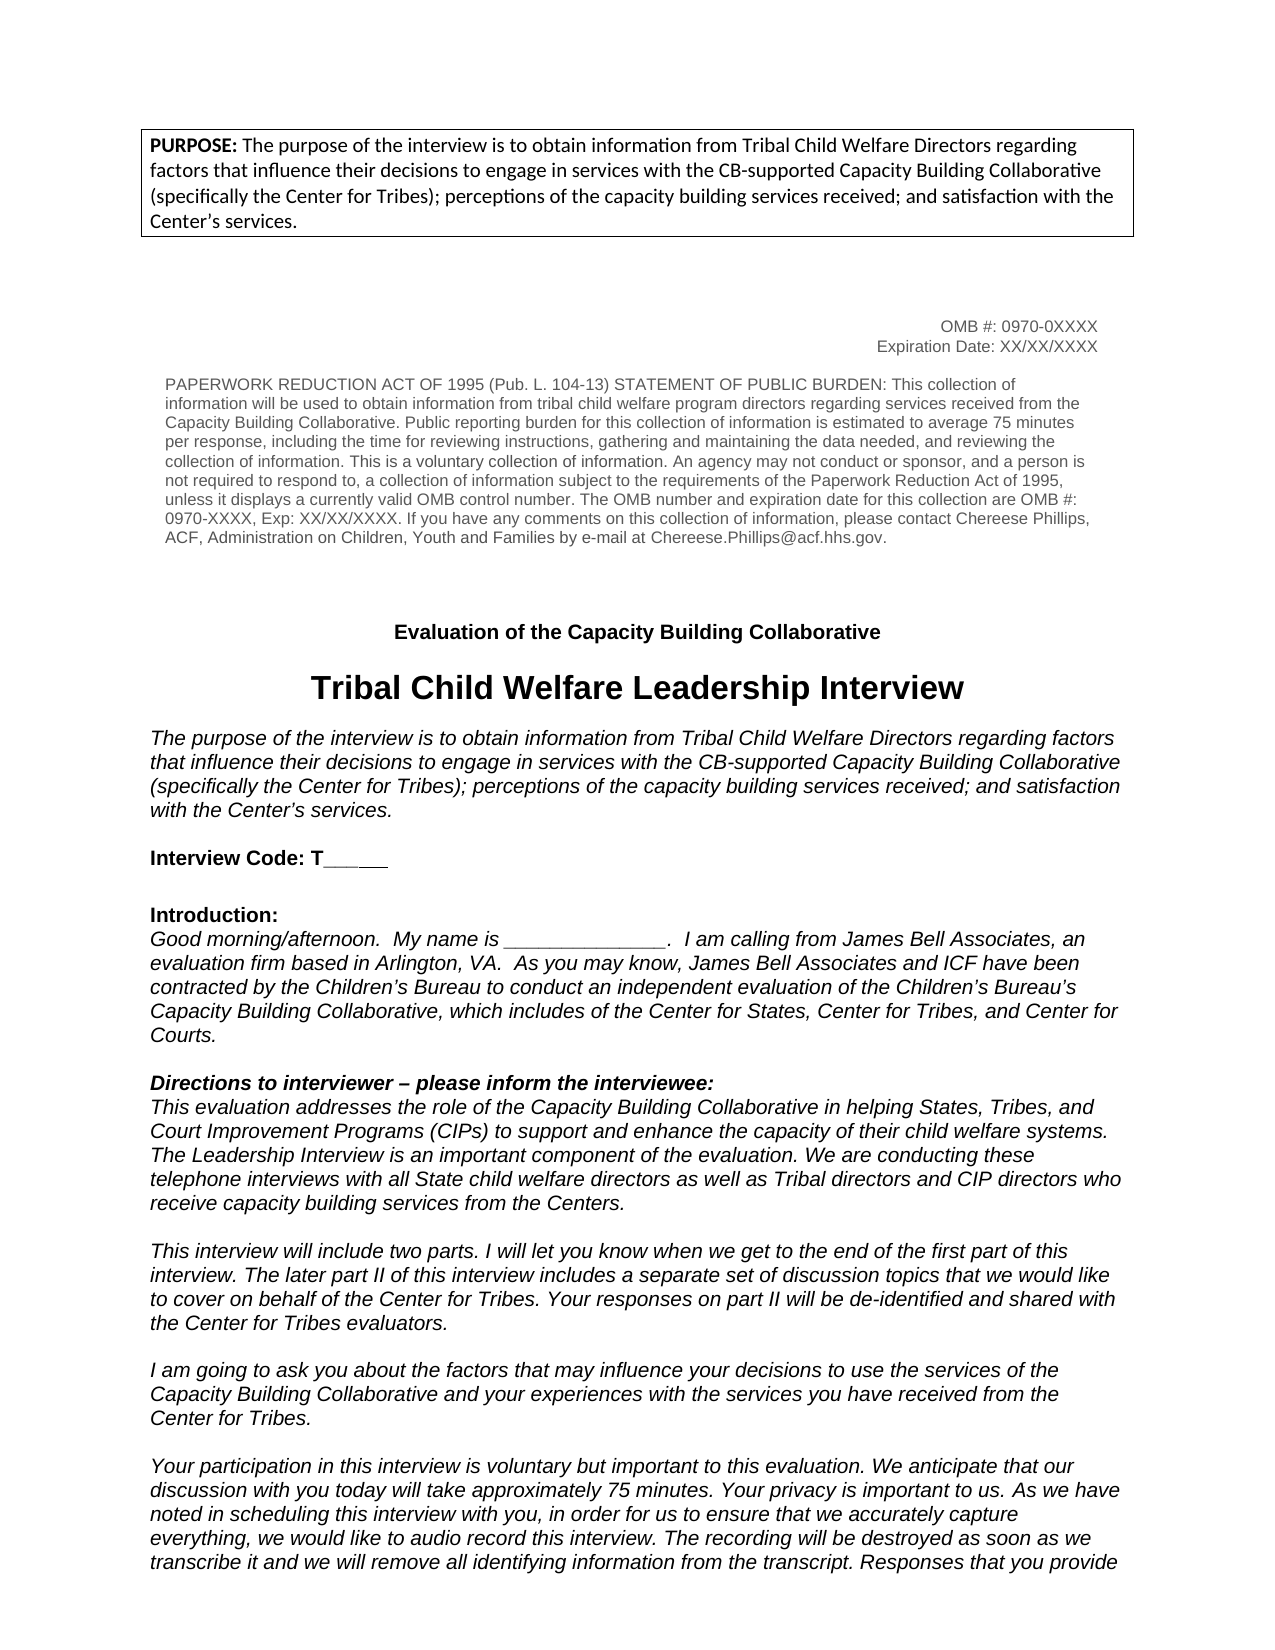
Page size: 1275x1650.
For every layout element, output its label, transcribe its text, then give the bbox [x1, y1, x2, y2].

text Good morning/afternoon. My name is ______________. I am calling from Associates, an evaluation firm based in Arlington, VA. As you may know, James Bell Associates and ICF have been contracted by the Children’s Bureau to conduct an independent evaluation of the Children’s Bureau’s Capacity Building Collaborative, which includes of the Center for States, Center for Tribes, and Center for Courts. [150, 927, 1125, 1047]
text This interview will include two parts. I will let you know when we get to the end of the first part of this interview. The later part II of this interview includes a separate set of discussion topics that we would like to cover on behalf of the Center for Tribes. Your responses on part II will be de-identified and shared with the Center for Tribes evaluators. [150, 1238, 1125, 1334]
text The purpose of the interview is to obtain information from Tribal Child Welfare Directors regarding factors that influence their decisions to engage in services with the CB-supported Capacity Building Collaborative (specifically the Center for Tribes); perceptions of the capacity building services received; and satisfaction with the Center’s services. [150, 726, 1125, 822]
text This evaluation addresses the role of the Capacity Building Collaborative in helping States, Tribes, and Court Improvement Programs (CIPs) to support and enhance the capacity of their child welfare systems. The Leadership Interview is an important component of the evaluation. We are conducting these telephone interviews with all State child welfare directors as well as Tribal directors and CIP directors who receive capacity building services from the Centers. [150, 1095, 1125, 1214]
text PURPOSE: The purpose of the interview is to obtain information from Tribal Child Welfare Directors regarding factors that influence their decisions to engage in services with the CB-supported Capacity Building Collaborative (specifically the Center for Tribes); perceptions of the capacity building services received; and satisfaction with the Center’s services. [142, 130, 1133, 236]
text Evaluation of the Capacity Building Collaborative [150, 620, 1125, 644]
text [150, 1454, 1125, 1574]
text Directions to interviewer – please inform the interviewee: [150, 1071, 1125, 1095]
text Introduction: [150, 903, 1125, 927]
text Tribal Child Welfare Leadership Interview [150, 668, 1125, 707]
text I am going to ask you about the factors that may influence your decisions to use the services of the Capacity Building Collaborative and your experiences with the services you have received from the Center for Tribes. [150, 1358, 1125, 1430]
text Interview Code: T___ [150, 846, 1125, 869]
